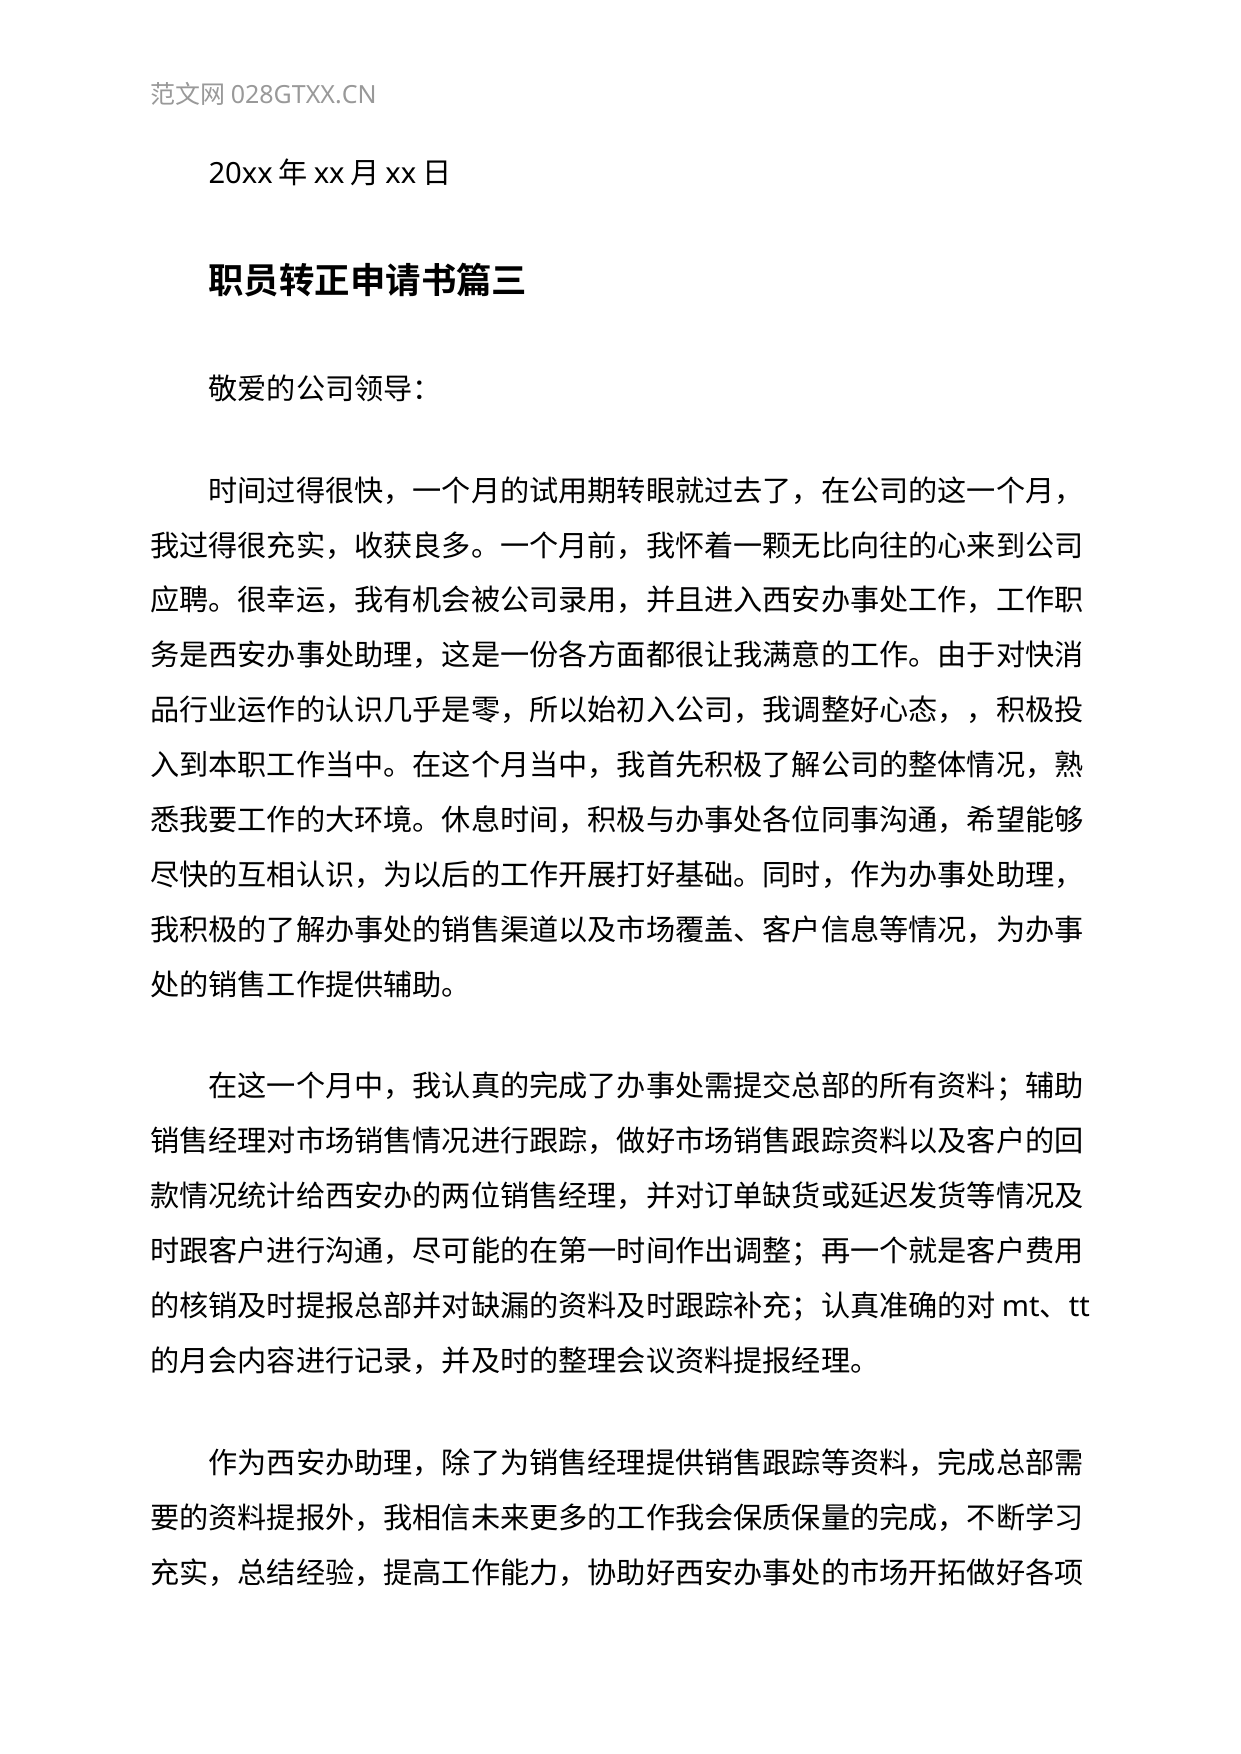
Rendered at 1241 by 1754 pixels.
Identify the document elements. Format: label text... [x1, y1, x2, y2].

text 敬爱的公司领导： [150, 365, 1090, 408]
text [150, 1439, 1090, 1591]
text 时间过得很快，一个月的试用期转眼就过去了，在公司的这一个月，我过得很充实，收获良多。一个月前，我怀着一颗无比向往的心来到公司应聘。很幸运，我有机会被公司录用，并且进入西安办事处工作，工作职务是西安办事处助理，这是一份各方面都很让我满意的工作。由于对快消品行业运作的认识几乎是零，所以始初入公司，我调整好心态，，积极投入到本职工作当中。在这个月当中，我首先积极了解公司的整体情况，熟悉我要工作的大环境。休息时间，积极与办事处各位同事沟通，希望能够尽快的互相认识，为以后的工作开展打好基础。同时，作为办事处助理，我积极的了解办事处的销售渠道以及市场覆盖、客户信息等情况，为办事处的销售工作提供辅助。 [150, 467, 1090, 1003]
text 在这一个月中，我认真的完成了办事处需提交总部的所有资料；辅助销售经理对市场销售情况进行跟踪，做好市场销售跟踪资料以及客户的回款情况统计给西安办的两位销售经理，并对订单缺货或延迟发货等情况及时跟客户进行沟通，尽可能的在第一时间作出调整；再一个就是客户费用的核销及时提报总部并对缺漏的资料及时跟踪补充；认真准确的对mt、tt的月会内容进行记录，并及时的整理会议资料提报经理。 [150, 1063, 1090, 1380]
text 20xx年xx月xx日 [150, 150, 1090, 192]
text 职员转正申请书篇三 [150, 252, 1090, 303]
